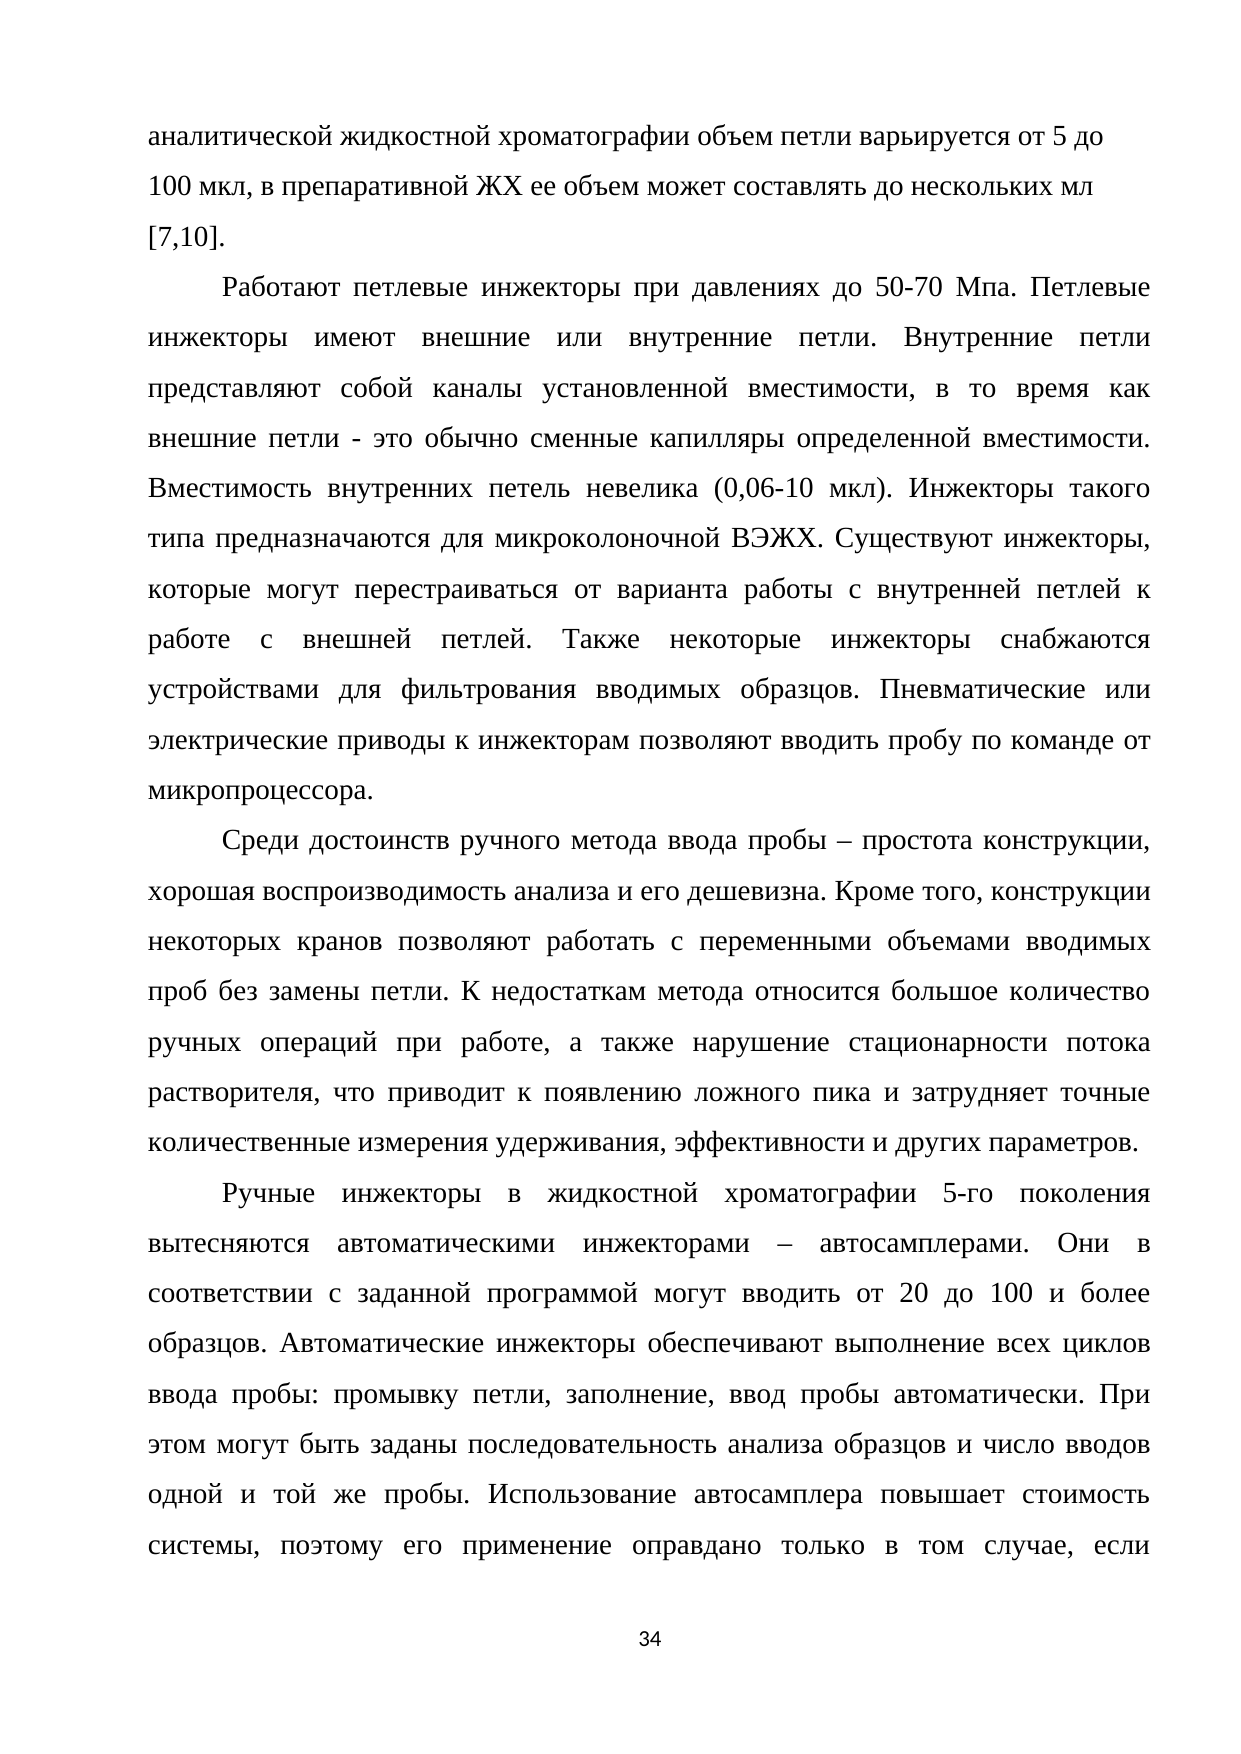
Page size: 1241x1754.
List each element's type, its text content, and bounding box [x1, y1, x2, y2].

text Среди достоинств ручного метода ввода пробы – простота конструкции, хорошая воспроизводимость анализа и его дешевизна. Кроме того, конструкции некоторых кранов позволяют работать с переменными объемами вводимых проб без замены петли. К недостаткам метода относится большое количество ручных операций при работе, а также нарушение стационарности потока растворителя, что приводит к появлению ложного пика и затрудняет точные количественные измерения удерживания, эффективности и других параметров. [148, 822, 1152, 1158]
text Работают петлевые инжекторы при давлениях до 50-70 Мпа. Петлевые инжекторы имеют внешние или внутренние петли. Внутренние петли представляют собой каналы установленной вместимости, в то время как внешние петли - это обычно сменные капилляры определенной вместимости. Вместимость внутренних петель невелика (0,06-10 мкл). Инжекторы такого типа предназначаются для микроколоночной ВЭЖХ. Существуют инжекторы, которые могут перестраиваться от варианта работы с внутренней петлей к работе с внешней петлей. Также некоторые инжекторы снабжаются устройствами для фильтрования вводимых образцов. Пневматические или электрические приводы к инжекторам позволяют вводить пробу по команде от микропроцессора. [148, 269, 1152, 806]
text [148, 1175, 1152, 1560]
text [148, 118, 1152, 252]
